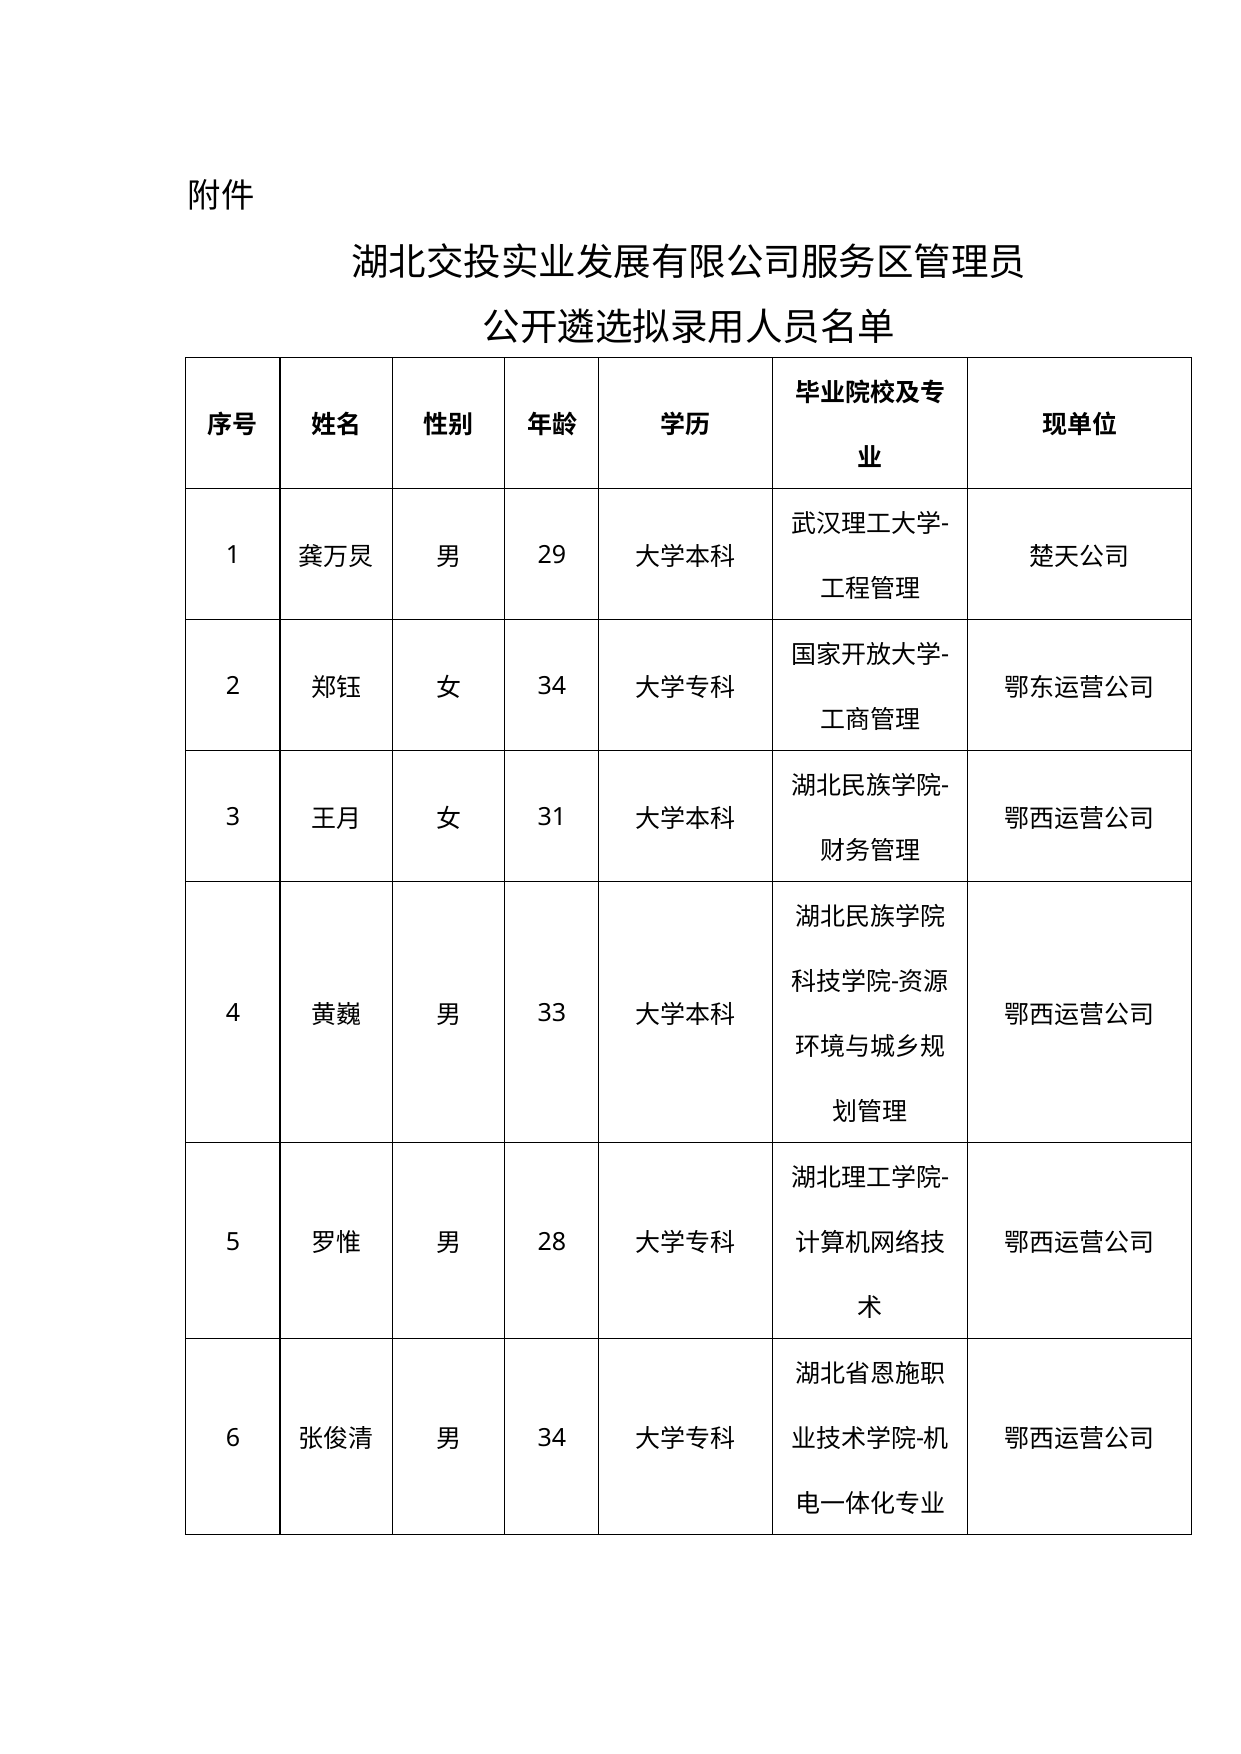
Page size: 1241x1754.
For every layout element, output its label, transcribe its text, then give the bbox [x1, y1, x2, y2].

table_cell 武汉理工大学-工程管理 [773, 489, 967, 619]
table_cell 6 [186, 1339, 279, 1534]
table_cell 大学专科 [599, 620, 772, 750]
table_cell 大学专科 [599, 1143, 772, 1338]
table_cell 28 [505, 1143, 598, 1338]
table_cell 大学专科 [599, 1339, 772, 1534]
table_cell 31 [505, 751, 598, 881]
table_cell 大学本科 [599, 882, 772, 1142]
table_cell 现单位 [968, 358, 1191, 488]
table_cell 男 [393, 1143, 504, 1338]
table_cell 国家开放大学-工商管理 [773, 620, 967, 750]
table_cell 毕业院校及专业 [773, 358, 967, 488]
table_cell 鄂西运营公司 [968, 1143, 1191, 1338]
table_cell 4 [186, 882, 279, 1142]
table_header 湖北交投实业发展有限公司服务区管理员 公开遴选拟录用人员名单 [185, 227, 1192, 357]
table_cell 性别 [393, 358, 504, 488]
table_cell 34 [505, 620, 598, 750]
table_cell 鄂东运营公司 [968, 620, 1191, 750]
table_cell 湖北民族学院科技学院-资源环境与城乡规划管理 [773, 882, 967, 1142]
table_cell 33 [505, 882, 598, 1142]
table_cell 鄂西运营公司 [968, 1339, 1191, 1534]
table_cell 大学本科 [599, 751, 772, 881]
table_cell 3 [186, 751, 279, 881]
text 附件 [187, 162, 1053, 227]
table_cell 龚万炅 [281, 489, 392, 619]
table_cell 男 [393, 489, 504, 619]
table_cell 大学本科 [599, 489, 772, 619]
table_cell 楚天公司 [968, 489, 1191, 619]
table_cell 女 [393, 620, 504, 750]
table_cell 2 [186, 620, 279, 750]
table_cell 罗惟 [281, 1143, 392, 1338]
table_cell 黄巍 [281, 882, 392, 1142]
table_cell 学历 [599, 358, 772, 488]
table_cell 张俊清 [281, 1339, 392, 1534]
table_cell 女 [393, 751, 504, 881]
table_cell 郑钰 [281, 620, 392, 750]
table_cell 5 [186, 1143, 279, 1338]
table_cell 王月 [281, 751, 392, 881]
table_cell 姓名 [281, 358, 392, 488]
table_cell 34 [505, 1339, 598, 1534]
table_cell 鄂西运营公司 [968, 751, 1191, 881]
table_cell 年龄 [505, 358, 598, 488]
table_cell 湖北省恩施职业技术学院-机电一体化专业 [773, 1339, 967, 1534]
table_cell 29 [505, 489, 598, 619]
table_cell 男 [393, 882, 504, 1142]
table_cell 序号 [186, 358, 279, 488]
table_cell 鄂西运营公司 [968, 882, 1191, 1142]
table_cell 湖北民族学院-财务管理 [773, 751, 967, 881]
table_cell 男 [393, 1339, 504, 1534]
table_cell 1 [186, 489, 279, 619]
table_cell 湖北理工学院-计算机网络技术 [773, 1143, 967, 1338]
